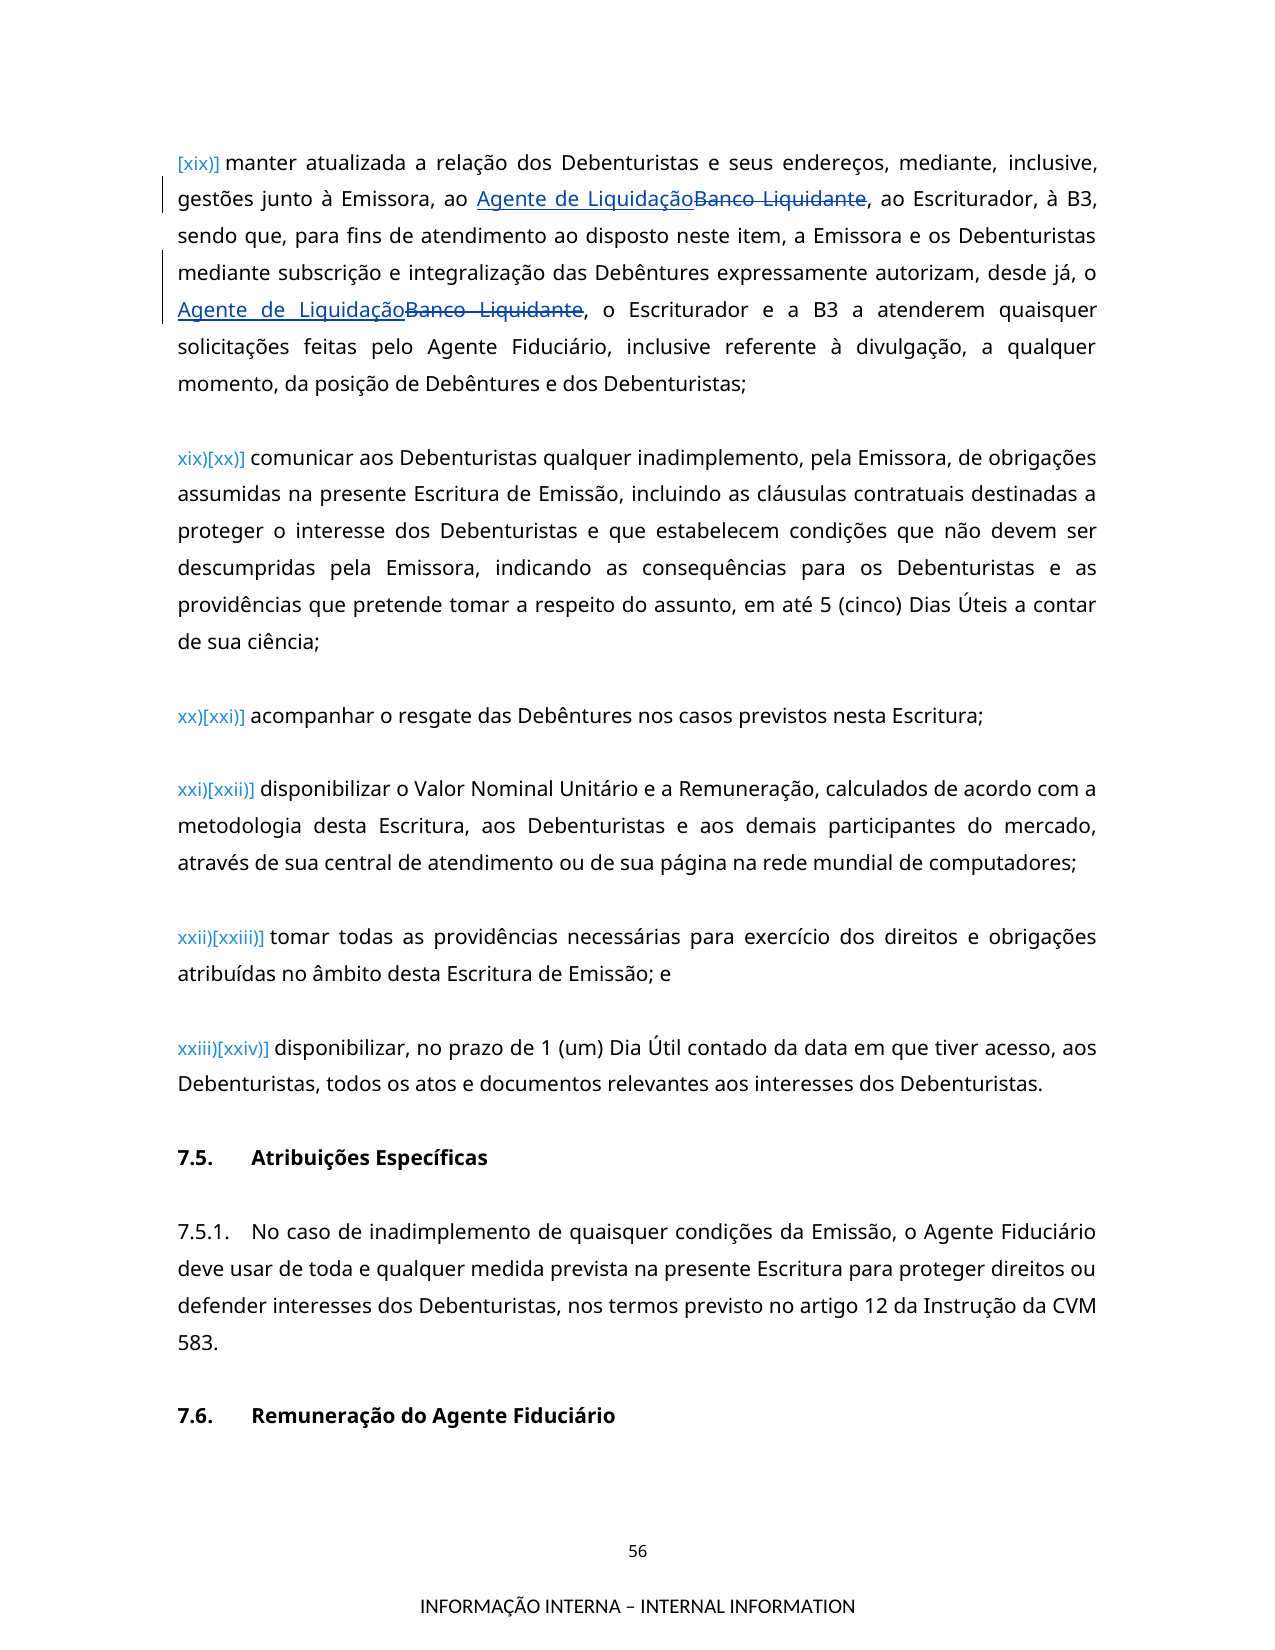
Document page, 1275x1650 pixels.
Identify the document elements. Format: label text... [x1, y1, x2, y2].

list Remuneração do Agente Fiduciário [177, 1401, 1098, 1430]
list manter atualizada a relação dos Debenturistas e seus endereços, mediante, inclusive, gestões junto à Emissora, ao , ao Escriturador, à B3, sendo que, para fins de atendimento ao disposto neste item, a Emissora e os Debenturistas mediante subscrição e integralização das Debêntures expressamente autorizam, desde já, o , o Escriturador e a B3 a atenderem quaisquer solicitações feitas pelo Agente Fiduciário, inclusive referente à divulgação, a qualquer momento, da posição de Debêntures e dos Debenturistas; [177, 148, 1098, 397]
list tomar todas as providências necessárias para exercício dos direitos e obrigações atribuídas no âmbito desta Escritura de Emissão; e [177, 922, 1098, 987]
list disponibilizar o Valor Nominal Unitário e a Remuneração, calculados de acordo com a metodologia desta Escritura, aos Debenturistas e aos demais participantes do mercado, através de sua central de atendimento ou de sua página na rede mundial de computadores; [177, 774, 1098, 877]
list No caso de inadimplemento de quaisquer condições da Emissão, o Agente Fiduciário deve usar de toda e qualquer medida prevista na presente Escritura para proteger direitos ou defender interesses dos Debenturistas, nos termos previsto no artigo 12 da Instrução da CVM 583. [177, 1217, 1098, 1356]
list comunicar aos Debenturistas qualquer inadimplemento, pela Emissora, de obrigações assumidas na presente Escritura de Emissão, incluindo as cláusulas contratuais destinadas a proteger o interesse dos Debenturistas e que estabelecem condições que não devem ser descumpridas pela Emissora, indicando as consequências para os Debenturistas e as providências que pretende tomar a respeito do assunto, em até 5 (cinco) Dias Úteis a contar de sua ciência; [177, 443, 1098, 656]
list acompanhar o resgate das Debêntures nos casos previstos nesta Escritura; [177, 701, 1098, 729]
list Atribuições Específicas [177, 1143, 1098, 1172]
list disponibilizar, no prazo de 1 (um) Dia Útil contado da data em que tiver acesso, aos Debenturistas, todos os atos e documentos relevantes aos interesses dos Debenturistas. [177, 1033, 1098, 1098]
